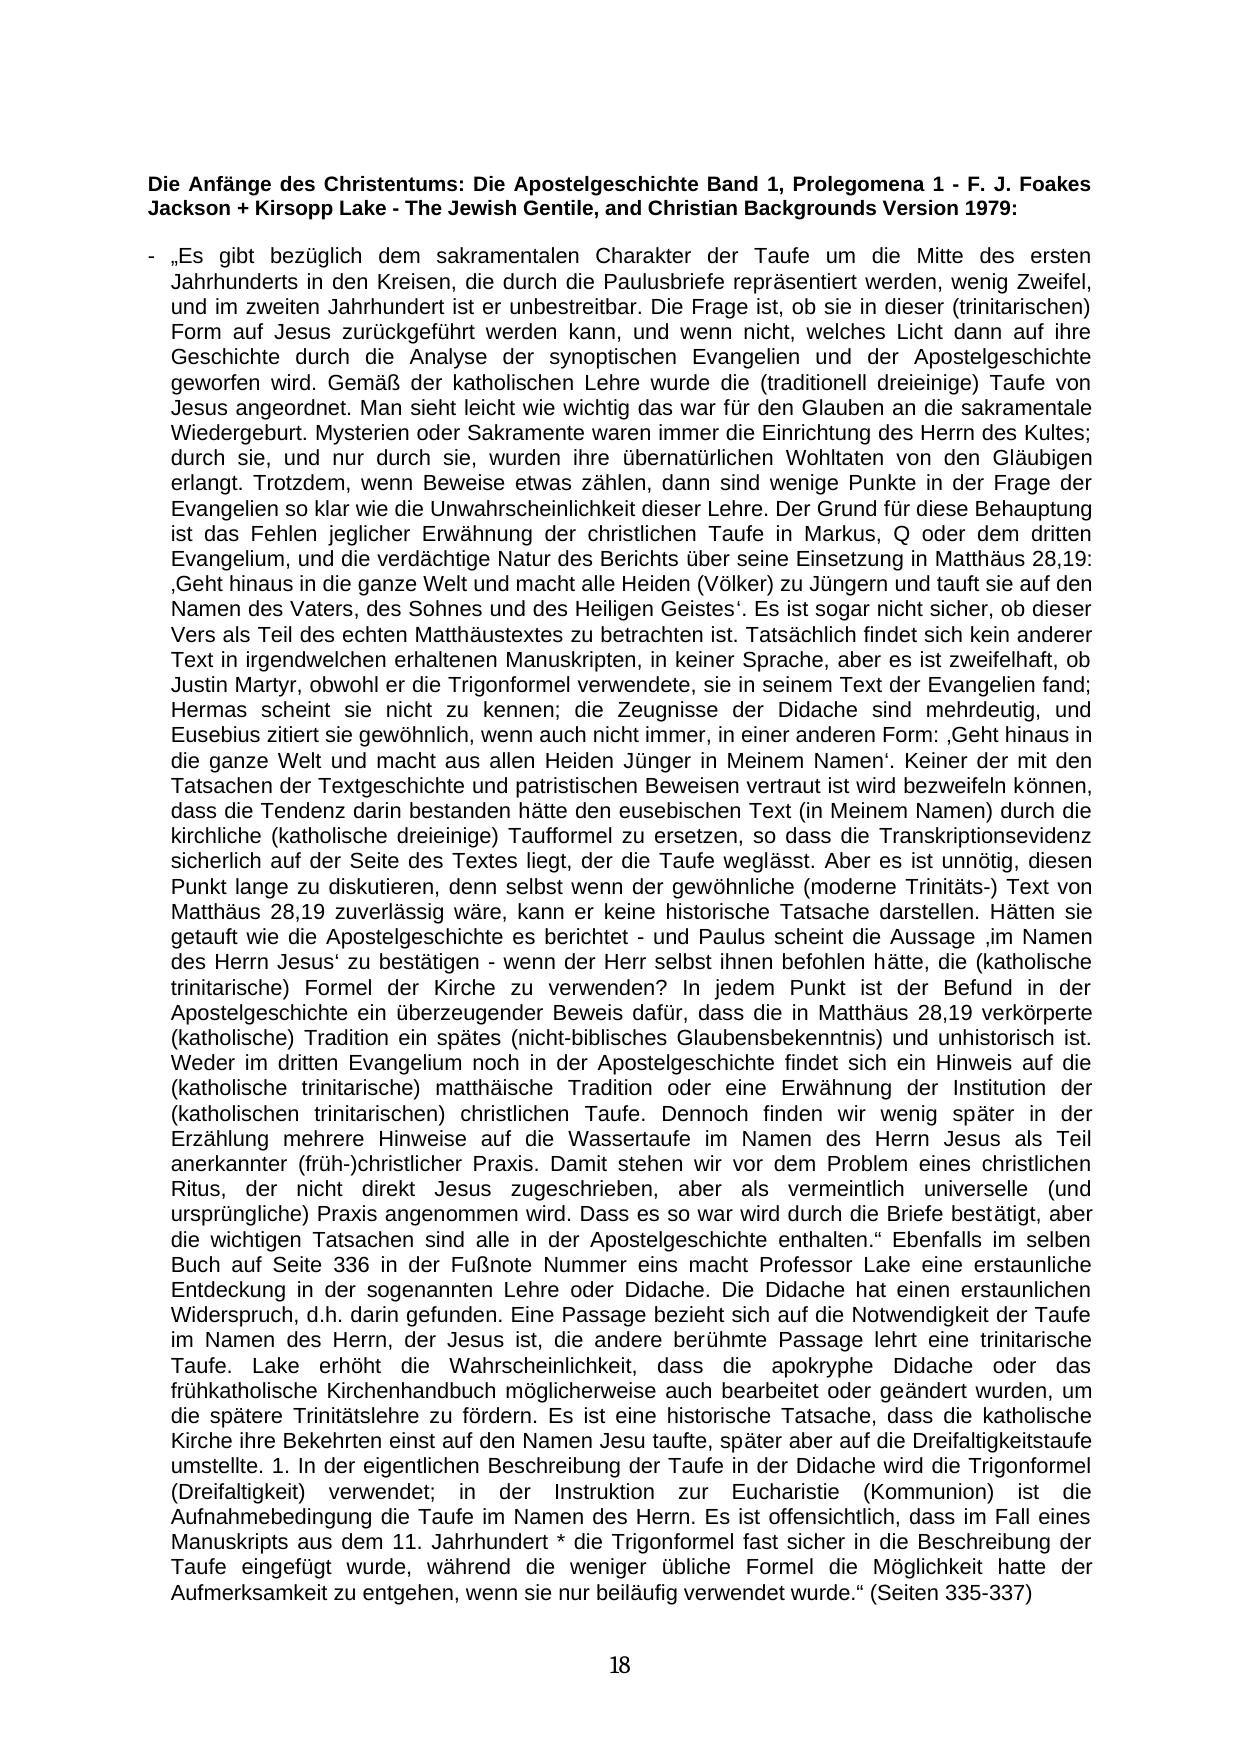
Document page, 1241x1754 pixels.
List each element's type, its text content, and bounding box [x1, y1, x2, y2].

list „Es gibt bezüglich dem sakramentalen Charakter der Taufe um die Mitte des ersten Jahrhunderts in den Kreisen, die durch die Paulusbriefe repräsentiert werden, wenig Zweifel, und im zweiten Jahrhundert ist er unbestreitbar. Die Frage ist, ob sie in dieser (trinitarischen) Form auf Jesus zurückgeführt werden kann, und wenn nicht, welches Licht dann auf ihre Geschichte durch die Analyse der synoptischen Evangelien und der Apostelgeschichte geworfen wird. Gemäß der katholischen Lehre wurde die (traditionell dreieinige) Taufe von Jesus angeordnet. Man sieht leicht wie wichtig das war für den Glauben an die sakramentale Wiedergeburt. Mysterien oder Sakramente waren immer die Einrichtung des Herrn des Kultes; durch sie, und nur durch sie, wurden ihre übernatürlichen Wohltaten von den Gläubigen erlangt. Trotzdem, wenn Beweise etwas zählen, dann sind wenige Punkte in der Frage der Evangelien so klar wie die Unwahrscheinlichkeit dieser Lehre. Der Grund für diese Behauptung ist das Fehlen jeglicher Erwähnung der christlichen Taufe in Markus, Q oder dem dritten Evangelium, und die verdächtige Natur des Berichts über seine Einsetzung in Matthäus 28,19: ‚Geht hinaus in die ganze Welt und macht alle Heiden (Völker) zu Jüngern und tauft sie auf den Namen des Vaters, des Sohnes und des Heiligen Geistes‘. Es ist sogar nicht sicher, ob dieser Vers als Teil des echten Matthäustextes zu betrachten ist. Tatsächlich findet sich kein anderer Text in irgendwelchen erhaltenen Manuskripten, in keiner Sprache, aber es ist zweifelhaft, ob Justin Martyr, obwohl er die Trigonformel verwendete, sie in seinem Text der Evangelien fand; Hermas scheint sie nicht zu kennen; die Zeugnisse der Didache sind mehrdeutig, und Eusebius zitiert sie gewöhnlich, wenn auch nicht immer, in einer anderen Form: ‚Geht hinaus in die ganze Welt und macht aus allen Heiden Jünger in Meinem Namen‘. Keiner der mit den Tatsachen der Textgeschichte und patristischen Beweisen vertraut ist wird bezweifeln können, dass die Tendenz darin bestanden hätte den eusebischen Text (in Meinem Namen) durch die kirchliche (katholische dreieinige) Taufformel zu ersetzen, so dass die Transkriptionsevidenz sicherlich auf der Seite des Textes liegt, der die Taufe weglässt. Aber es ist unnötig, diesen Punkt lange zu diskutieren, denn selbst wenn der gewöhnliche (moderne Trinitäts-) Text von Matthäus 28,19 zuverlässig wäre, kann er keine historische Tatsache darstellen. Hätten sie getauft wie die Apostelgeschichte es berichtet - und Paulus scheint die Aussage ‚im Namen des Herrn Jesus‘ zu bestätigen - wenn der Herr selbst ihnen befohlen hätte, die (katholische trinitarische) Formel der Kirche zu verwenden? In jedem Punkt ist der Befund in der Apostelgeschichte ein überzeugender Beweis dafür, dass die in Matthäus 28,19 verkörperte (katholische) Tradition ein spätes (nicht-biblisches Glaubensbekenntnis) und unhistorisch ist. Weder im dritten Evangelium noch in der Apostelgeschichte findet sich ein Hinweis auf die (katholische trinitarische) matthäische Tradition oder eine Erwähnung der Institution der (katholischen trinitarischen) christlichen Taufe. Dennoch finden wir wenig später in der Erzählung mehrere Hinweise auf die Wassertaufe im Namen des Herrn Jesus als Teil anerkannter (früh-)christlicher Praxis. Damit stehen wir vor dem Problem eines christlichen Ritus, der nicht direkt Jesus zugeschrieben, aber als vermeintlich universelle (und ursprüngliche) Praxis angenommen wird. Dass es so war wird durch die Briefe bestätigt, aber die wichtigen Tatsachen sind alle in der Apostelgeschichte enthalten.“ Ebenfalls im selben Buch auf Seite 336 in der Fußnote Nummer eins macht Professor Lake eine erstaunliche Entdeckung in der sogenannten Lehre oder Didache. Die Didache hat einen erstaunlichen Widerspruch, d.h. darin gefunden. Eine Passage bezieht sich auf die Notwendigkeit der Taufe im Namen des Herrn, der Jesus ist, die andere berühmte Passage lehrt eine trinitarische Taufe. Lake erhöht die Wahrscheinlichkeit, dass die apokryphe Didache oder das frühkatholische Kirchenhandbuch möglicherweise auch bearbeitet oder geändert wurden, um die spätere Trinitätslehre zu fördern. Es ist eine historische Tatsache, dass die katholische Kirche ihre Bekehrten einst auf den Namen Jesu taufte, später aber auf die Dreifaltigkeitstaufe umstellte. 1. In der eigentlichen Beschreibung der Taufe in der Didache wird die Trigonformel (Dreifaltigkeit) verwendet; in der Instruktion zur Eucharistie (Kommunion) ist die Aufnahmebedingung die Taufe im Namen des Herrn. Es ist offensichtlich, dass im Fall eines Manuskripts aus dem 11. Jahrhundert * die Trigonformel fast sicher in die Beschreibung der Taufe eingefügt wurde, während die weniger übliche Formel die Möglichkeit hatte der Aufmerksamkeit zu entgehen, wenn sie nur beiläufig verwendet wurde.“ (Seiten 335-337) [148, 243, 1093, 1605]
text Die Anfänge des Christentums: Die Apostelgeschichte Band 1, Prolegomena 1 - F. J. Foakes Jackson + Kirsopp Lake - The Jewish Gentile, and Christian Backgrounds Version 1979: [148, 172, 1093, 219]
